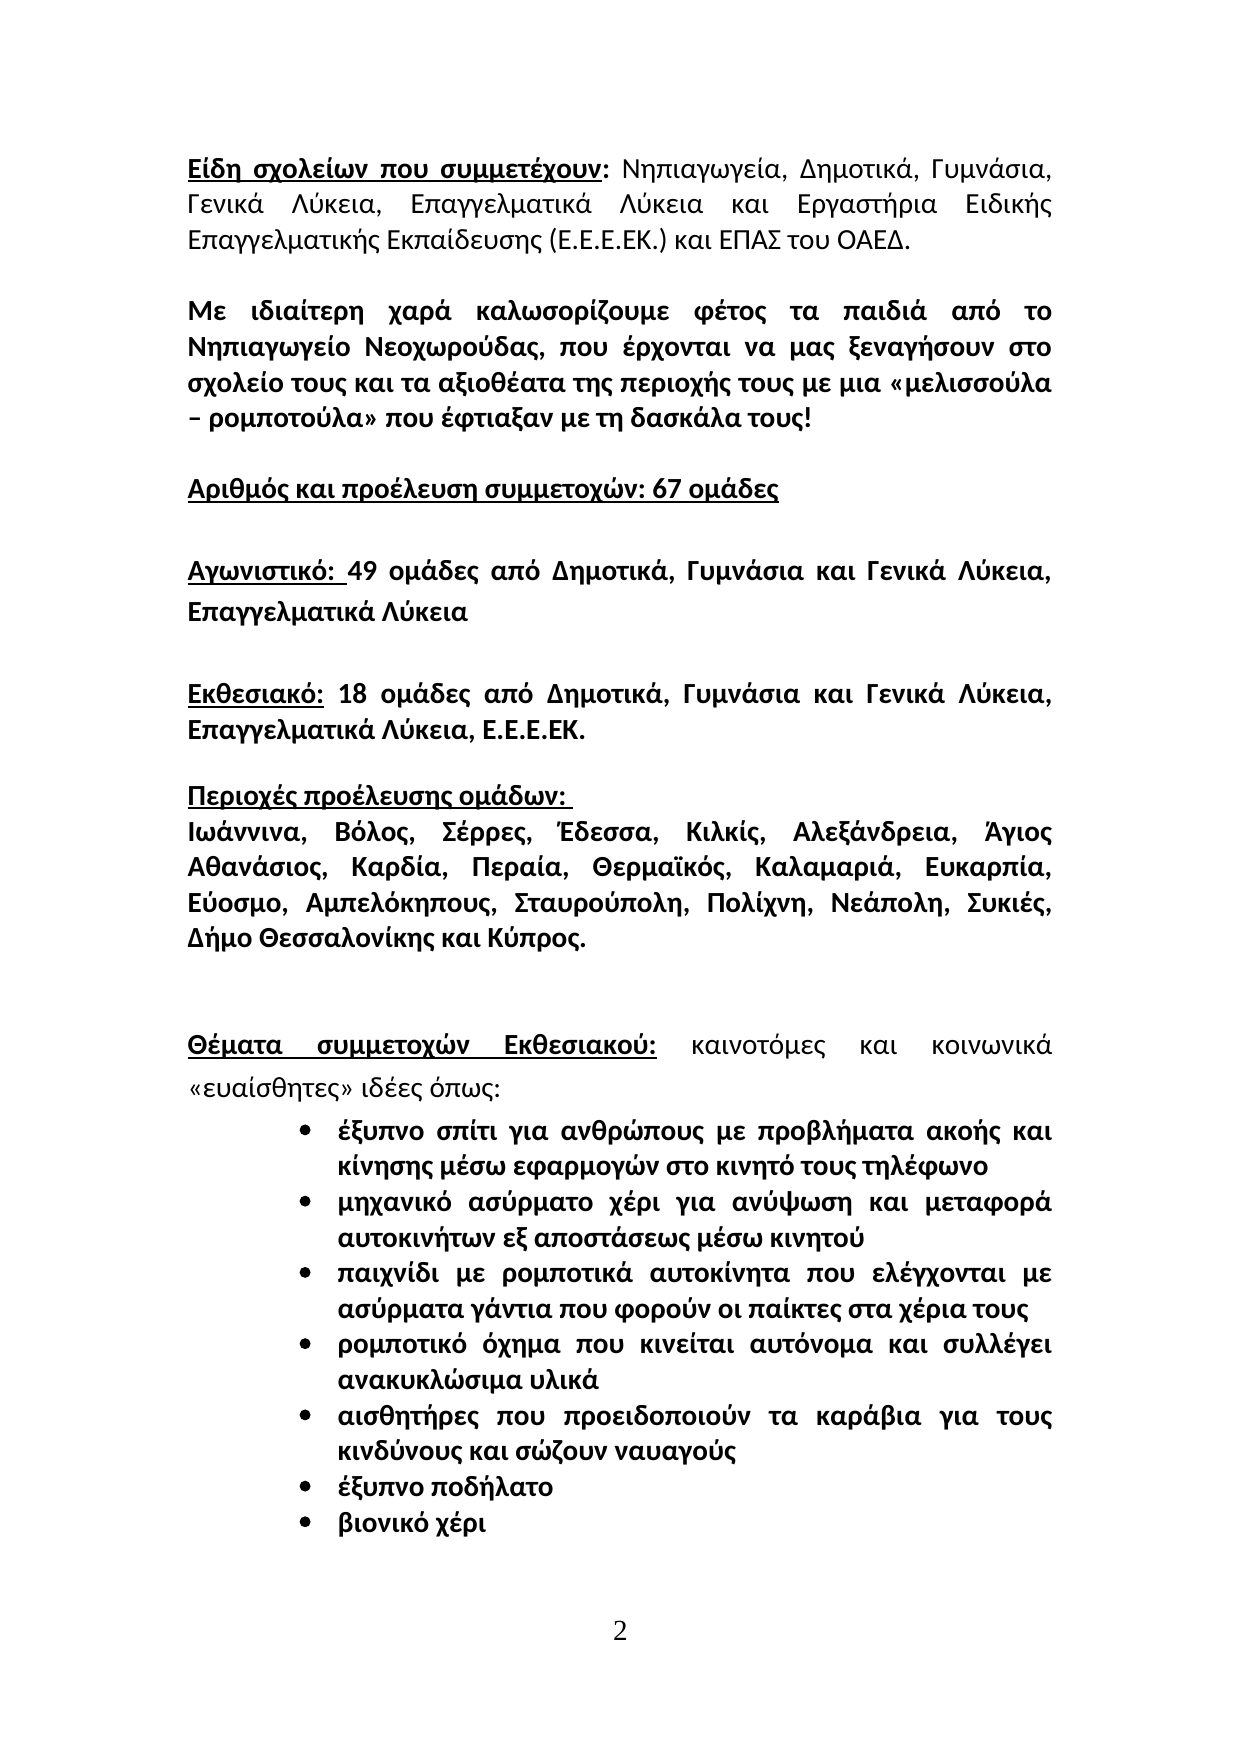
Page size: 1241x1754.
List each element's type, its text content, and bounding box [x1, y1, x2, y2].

text Αριθμός και προέλευση συμμετοχών: 67 ομάδες [187, 471, 1053, 506]
text Αγωνιστικό: 49 ομάδες από Δημοτικά, Γυμνάσια και Γενικά Λύκεια, Επαγγελματικά Λύκεια [187, 552, 1053, 629]
text Ιωάννινα, Βόλος, Σέρρες, Έδεσσα, Κιλκίς, Αλεξάνδρεια, Άγιος Αθανάσιος, Καρδία, Περαία, Θερμαϊκός, Καλαμαριά, Ευκαρπία, Εύοσμο, Αμπελόκηπους, Σταυρούπολη, Πολίχνη, Νεάπολη, Συκιές, Δήμο Θεσσαλονίκης και Κύπρος. [187, 813, 1053, 955]
text Είδη σχολείων που συμμετέχουν: Νηπιαγωγεία, Δημοτικά, Γυμνάσια, Γενικά Λύκεια, Επαγγελματικά Λύκεια και Εργαστήρια Ειδικής Επαγγελματικής Εκπαίδευσης (Ε.Ε.Ε.ΕΚ.) και ΕΠΑΣ του ΟΑΕΔ. [187, 150, 1053, 257]
list βιονικό χέρι [300, 1504, 1053, 1539]
text Θέματα συμμετοχών Εκθεσιακού: καινοτόμες και κοινωνικά «ευαίσθητες» ιδέες όπως: [187, 1026, 1053, 1105]
text Εκθεσιακό: 18 ομάδες από Δημοτικά, Γυμνάσια και Γενικά Λύκεια, Επαγγελματικά Λύκεια, Ε.Ε.Ε.ΕΚ. [187, 675, 1053, 747]
list μηχανικό ασύρματο χέρι για ανύψωση και μεταφορά αυτοκινήτων εξ αποστάσεως μέσω κινητού [300, 1183, 1053, 1254]
list έξυπνο σπίτι για ανθρώπους με προβλήματα ακοής και κίνησης μέσω εφαρμογών στο κινητό τους τηλέφωνο [300, 1112, 1053, 1183]
text Περιοχές προέλευσης ομάδων: [187, 777, 1053, 813]
text Με ιδιαίτερη χαρά καλωσορίζουμε φέτος τα παιδιά από το Νηπιαγωγείο Νεοχωρούδας, που έρχονται να μας ξεναγήσουν στο σχολείο τους και τα αξιοθέατα της περιοχής τους με μια «μελισσούλα – ρομποτούλα» που έφτιαξαν με τη δασκάλα τους! [187, 292, 1053, 435]
list παιχνίδι με ρομποτικά αυτοκίνητα που ελέγχονται με ασύρματα γάντια που φορούν οι παίκτες στα χέρια τους [300, 1254, 1053, 1326]
list αισθητήρες που προειδοποιούν τα καράβια για τους κινδύνους και σώζουν ναυαγούς [300, 1397, 1053, 1468]
list έξυπνο ποδήλατο [300, 1468, 1053, 1504]
list ρομποτικό όχημα που κινείται αυτόνομα και συλλέγει ανακυκλώσιμα υλικά [300, 1326, 1053, 1397]
